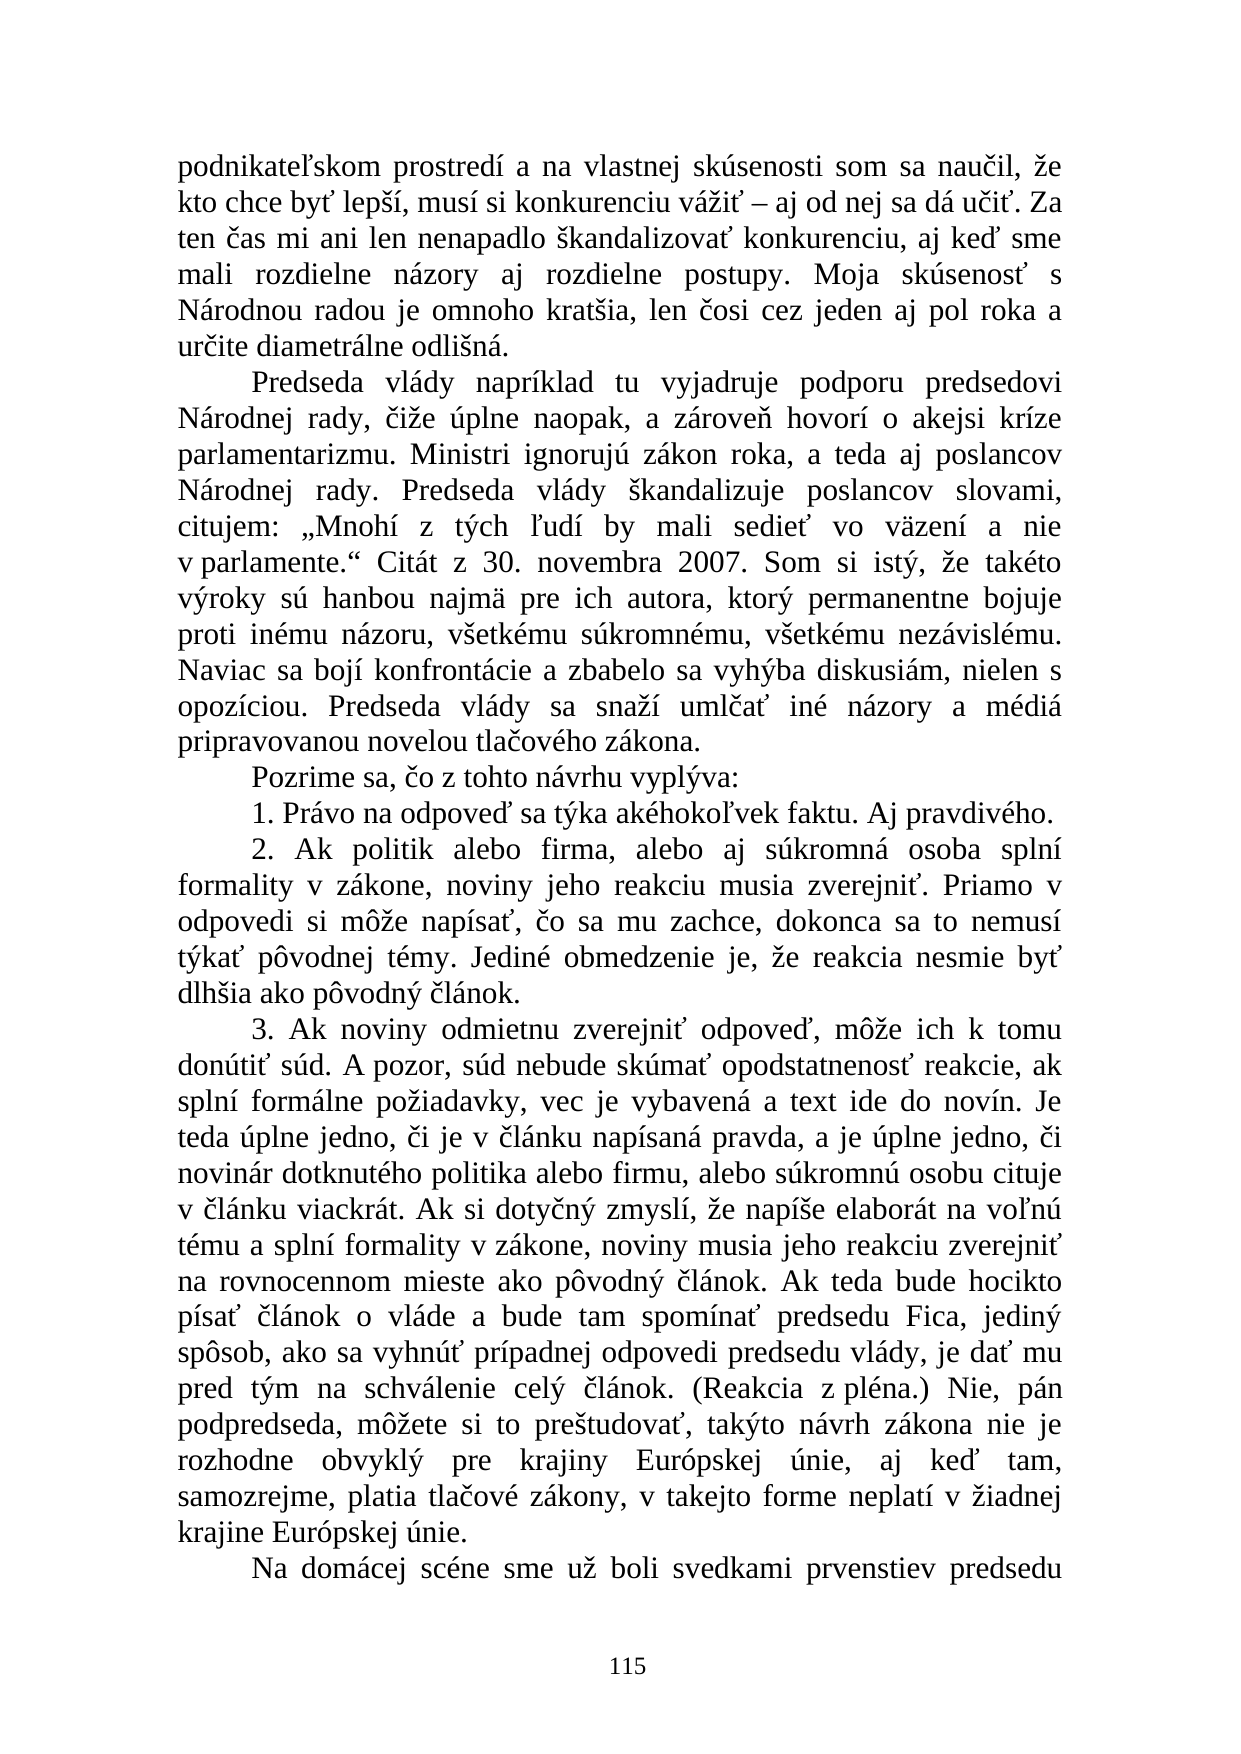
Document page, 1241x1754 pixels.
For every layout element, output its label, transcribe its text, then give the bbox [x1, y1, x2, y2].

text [177, 1549, 1063, 1585]
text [177, 148, 1063, 363]
text 1. Právo na odpoveď sa týka akéhokoľvek faktu. Aj pravdivého. [177, 794, 1063, 831]
text 3. Ak noviny odmietnu zverejniť odpoveď, môže ich k tomu donútiť súd. A pozor, súd nebude skúmať opodstatnenosť reakcie, ak splní formálne požiadavky, vec je vybavená a text ide do novín. Je teda úplne jedno, či je v článku napísaná pravda, a je úplne jedno, či novinár dotknutého politika alebo firmu, alebo súkromnú osobu cituje v článku viackrát. Ak si dotyčný zmyslí, že napíše elaborát na voľnú tému a splní formality v zákone, noviny musia jeho reakciu zverejniť na rovnocennom mieste ako pôvodný článok. Ak teda bude hocikto písať článok o vláde a bude tam spomínať predsedu Fica, jediný spôsob, ako sa vyhnúť prípadnej odpovedi predsedu vlády, je dať mu pred tým na schválenie celý článok. (Reakcia z pléna.) Nie, pán podpredseda, môžete si to preštudovať, takýto návrh zákona nie je rozhodne obvyklý pre krajiny Európskej únie, aj keď tam, samozrejme, platia tlačové zákony, v takejto forme neplatí v žiadnej krajine Európskej únie. [177, 1010, 1063, 1549]
text 2. Ak politik alebo firma, alebo aj súkromná osoba splní formality v zákone, noviny jeho reakciu musia zverejniť. Priamo v odpovedi si môže napísať, čo sa mu zachce, dokonca sa to nemusí týkať pôvodnej témy. Jediné obmedzenie je, že reakcia nesmie byť dlhšia ako pôvodný článok. [177, 831, 1063, 1010]
text Predseda vlády napríklad tu vyjadruje podporu predsedovi Národnej rady, čiže úplne naopak, a zároveň hovorí o akejsi kríze parlamentarizmu. Ministri ignorujú zákon roka, a teda aj poslancov Národnej rady. Predseda vlády škandalizuje poslancov slovami, citujem: „Mnohí z tých ľudí by mali sedieť vo väzení a nie v parlamente.“ Citát z 30. novembra 2007. Som si istý, že takéto výroky sú hanbou najmä pre ich autora, ktorý permanentne bojuje proti inému názoru, všetkému súkromnému, všetkému nezávislému. Naviac sa bojí konfrontácie a zbabelo sa vyhýba diskusiám, nielen s opozíciou. Predseda vlády sa snaží umlčať iné názory a médiá pripravovanou novelou tlačového zákona. [177, 363, 1063, 759]
text Pozrime sa, čo z tohto návrhu vyplýva: [177, 759, 1063, 794]
